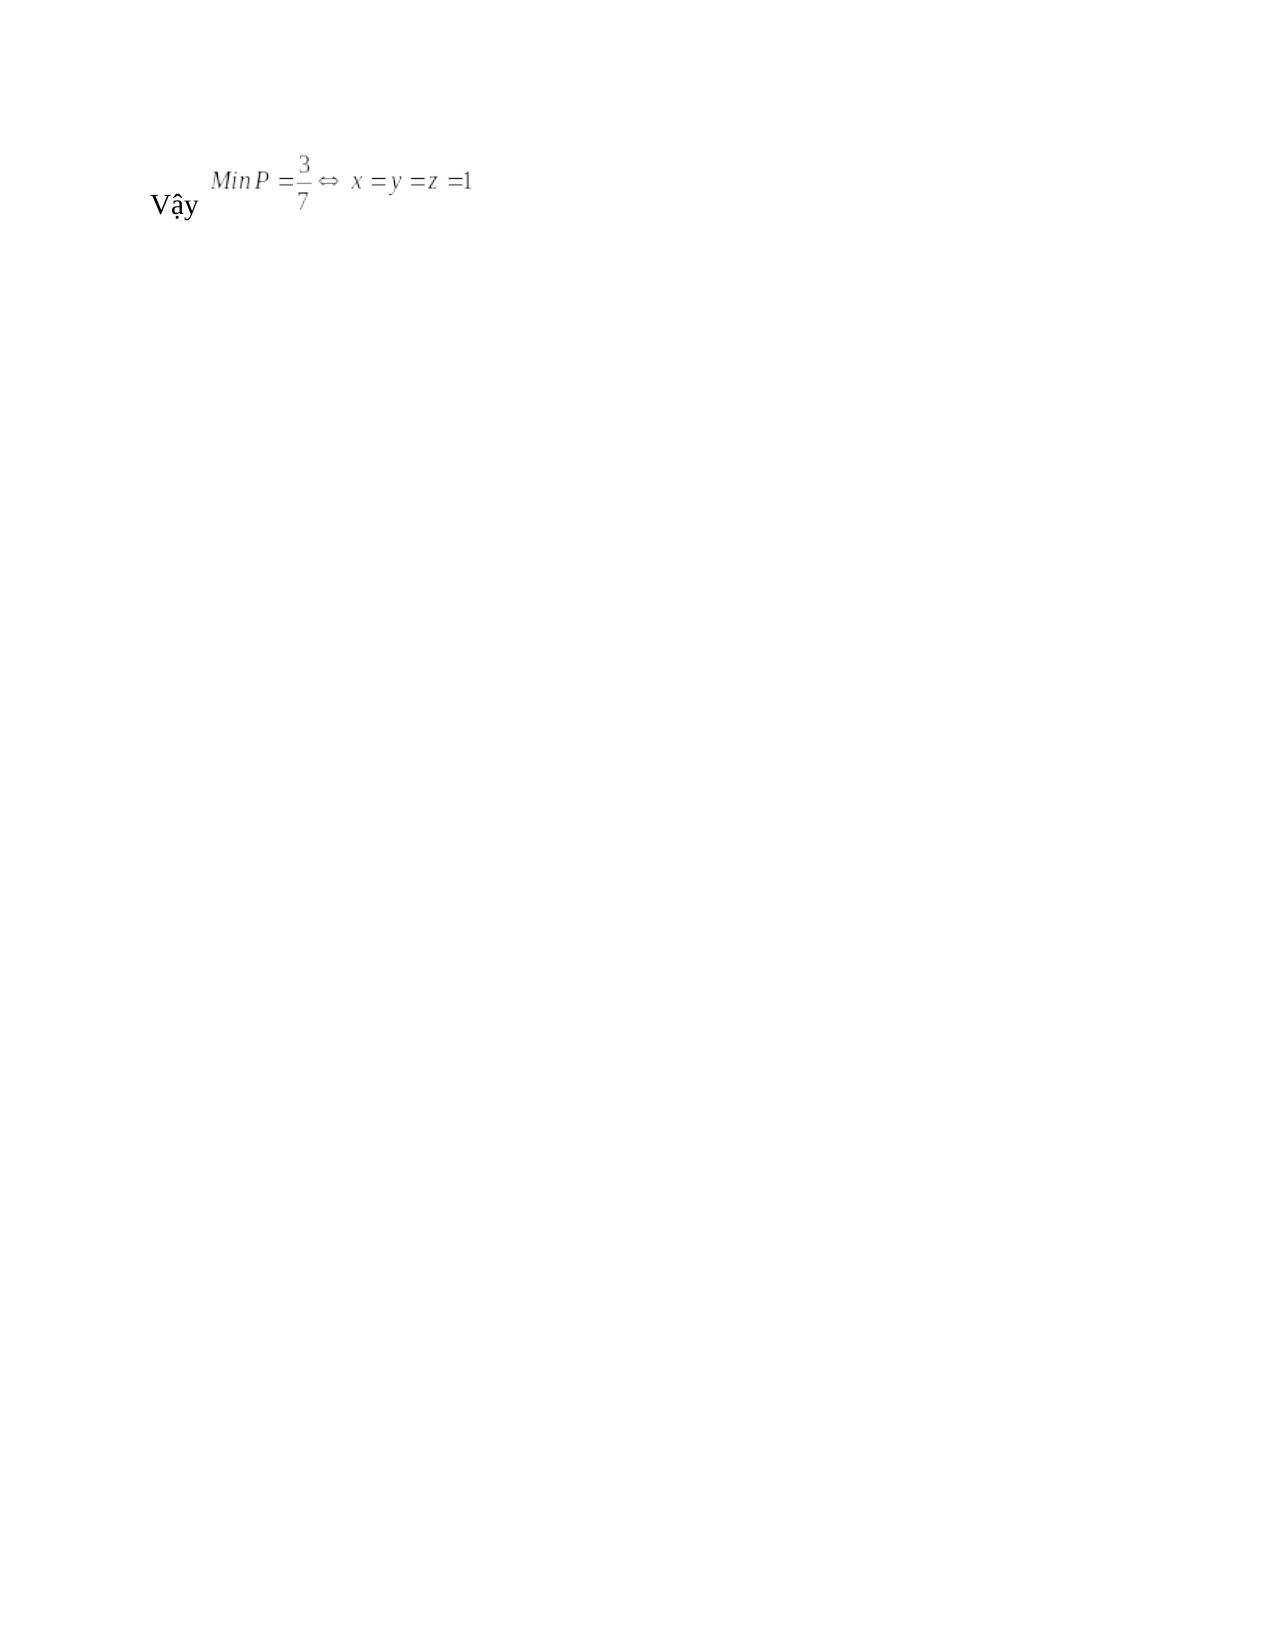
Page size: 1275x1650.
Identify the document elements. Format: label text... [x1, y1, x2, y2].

text Vậy [150, 150, 1125, 220]
